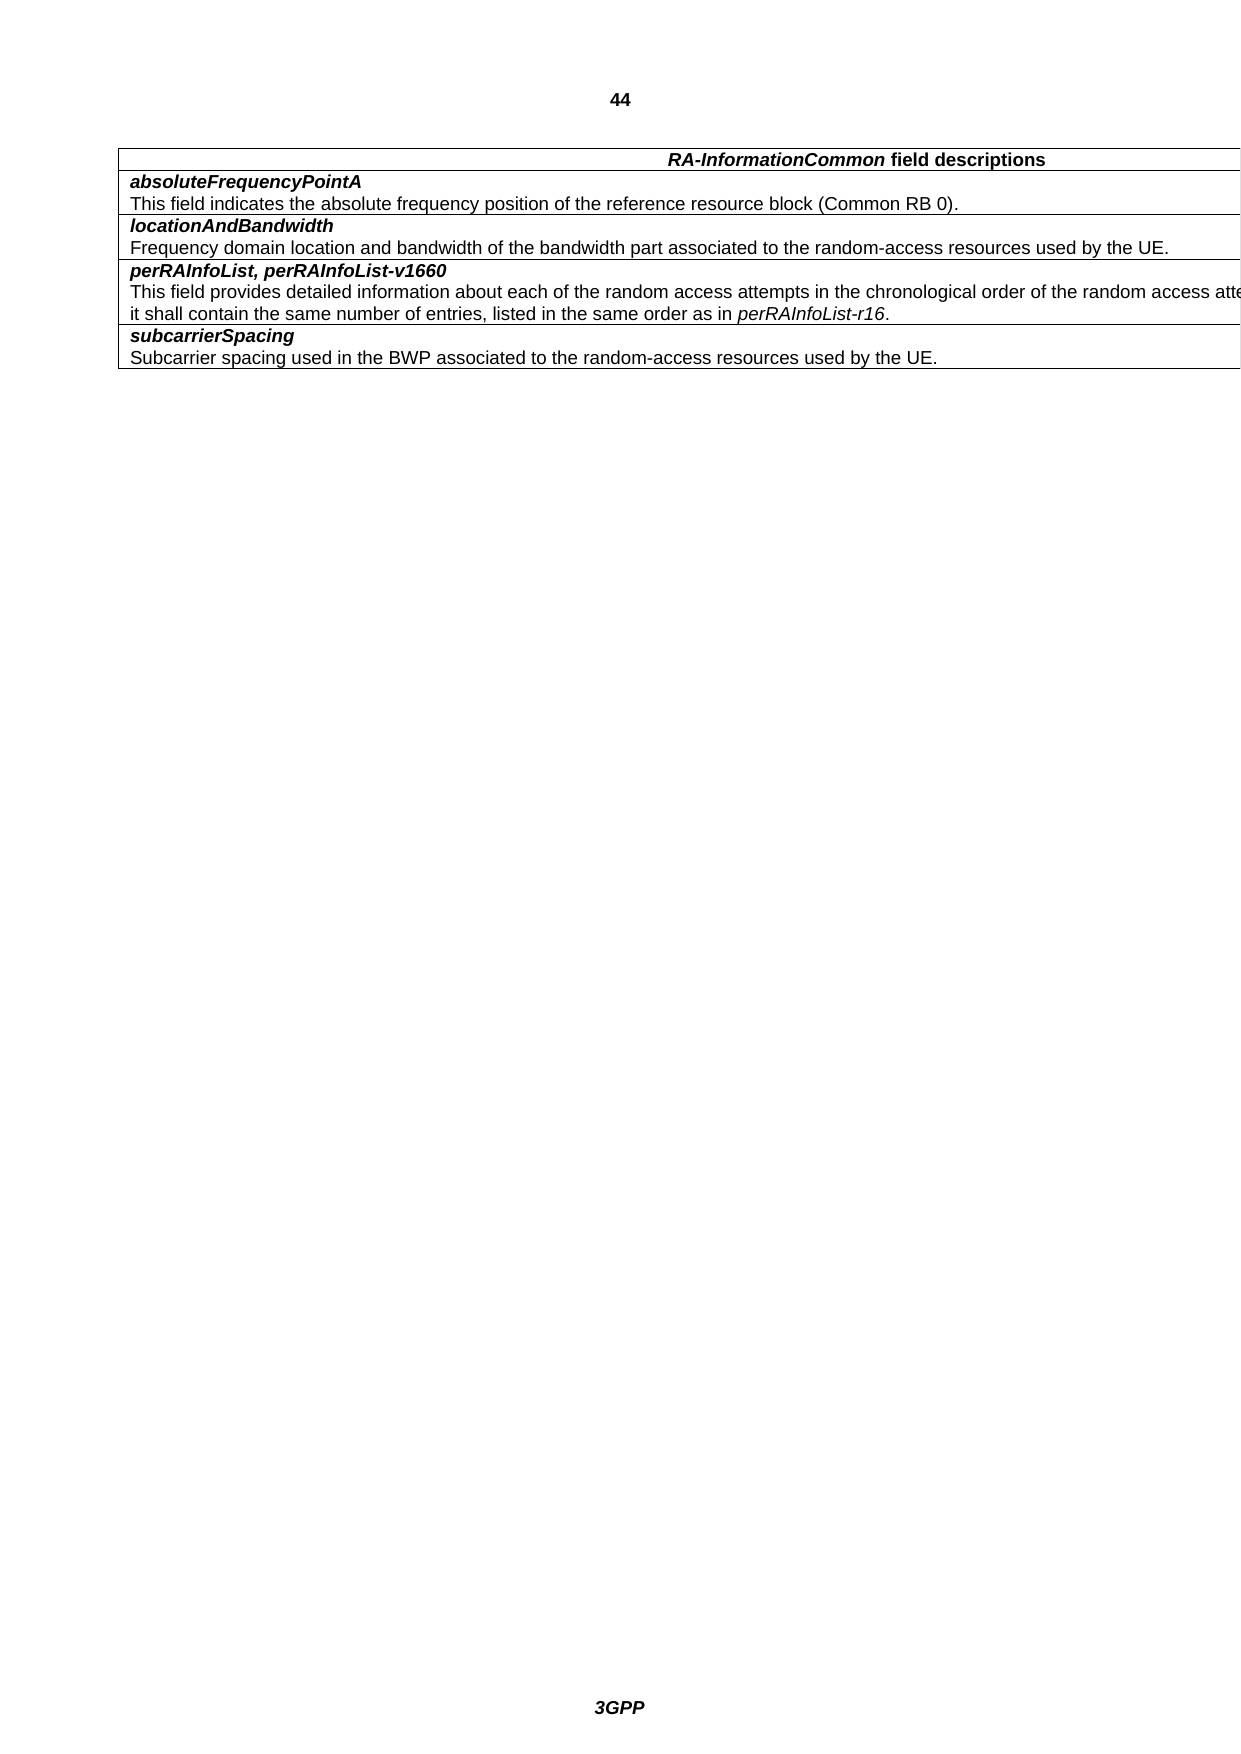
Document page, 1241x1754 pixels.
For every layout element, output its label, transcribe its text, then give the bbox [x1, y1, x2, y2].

table_cell absoluteFrequencyPointA This field indicates the absolute frequency position of the reference resource block (Common RB 0). [119, 171, 1240, 214]
table_cell locationAndBandwidth Frequency domain location and bandwidth of the bandwidth part associated to the random-access resources used by the UE. [119, 215, 1240, 258]
table_header RA-InformationCommon field descriptions [119, 149, 1240, 170]
table_cell subcarrierSpacing Subcarrier spacing used in the BWP associated to the random-access resources used by the UE. [119, 325, 1240, 368]
table_cell perRAInfoList, perRAInfoList-v1660 This field provides detailed information about each of the random access attempts in the chronological order of the random access attempts. If perRAInfoList-v1660 is present, it shall contain the same number of entries, listed in the same order as in perRAInfoList-r16. [119, 260, 1240, 324]
